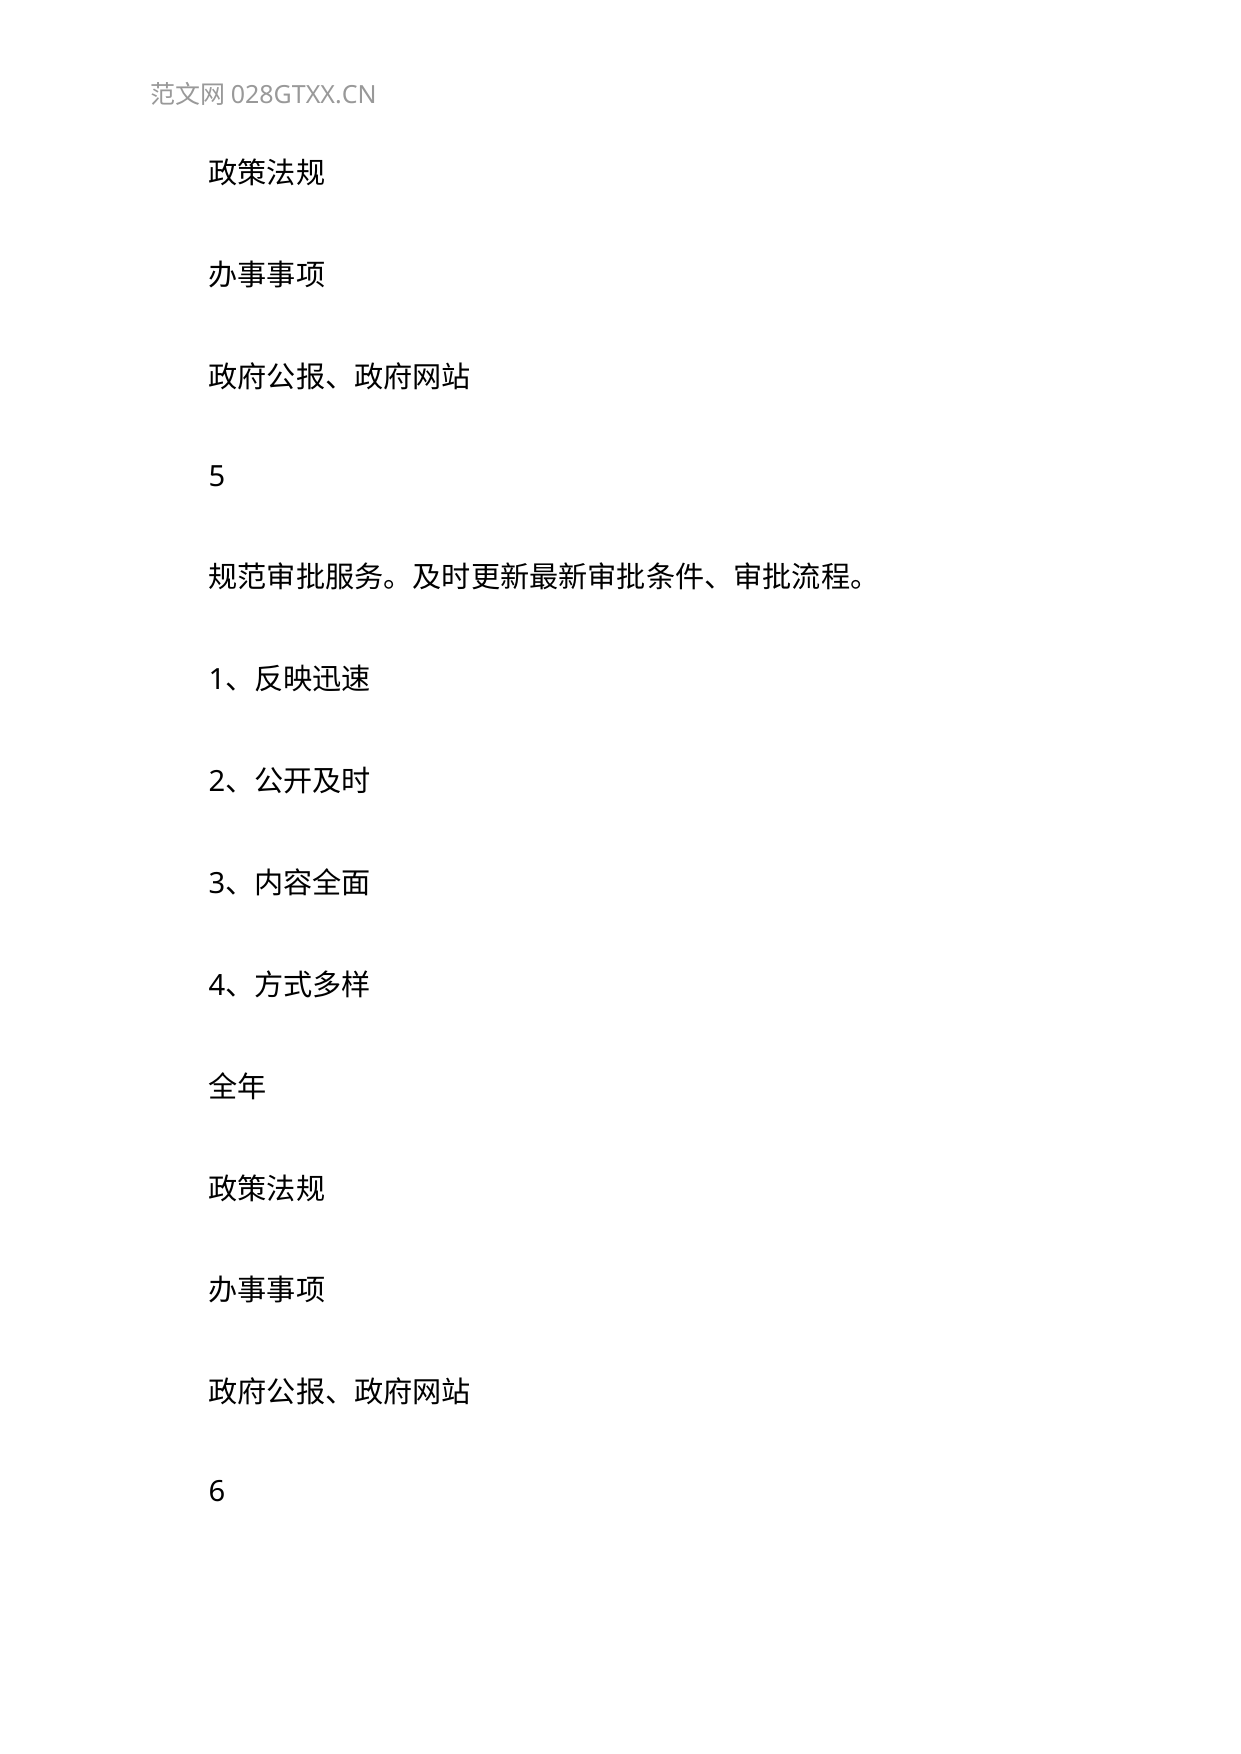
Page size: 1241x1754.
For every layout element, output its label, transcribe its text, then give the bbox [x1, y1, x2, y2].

text 1、反映迅速 [150, 656, 1090, 698]
text 政府公报、政府网站 [150, 1369, 1090, 1411]
text 2、公开及时 [150, 757, 1090, 800]
text 办事事项 [150, 1267, 1090, 1309]
text 5 [150, 455, 1090, 495]
text 政府公报、政府网站 [150, 353, 1090, 396]
text 6 [150, 1471, 1090, 1510]
text 政策法规 [150, 150, 1090, 192]
text 4、方式多样 [150, 961, 1090, 1004]
text 规范审批服务。及时更新最新审批条件、审批流程。 [150, 554, 1090, 596]
text 3、内容全面 [150, 859, 1090, 902]
text 政策法规 [150, 1165, 1090, 1207]
text 全年 [150, 1063, 1090, 1106]
text 办事事项 [150, 252, 1090, 294]
